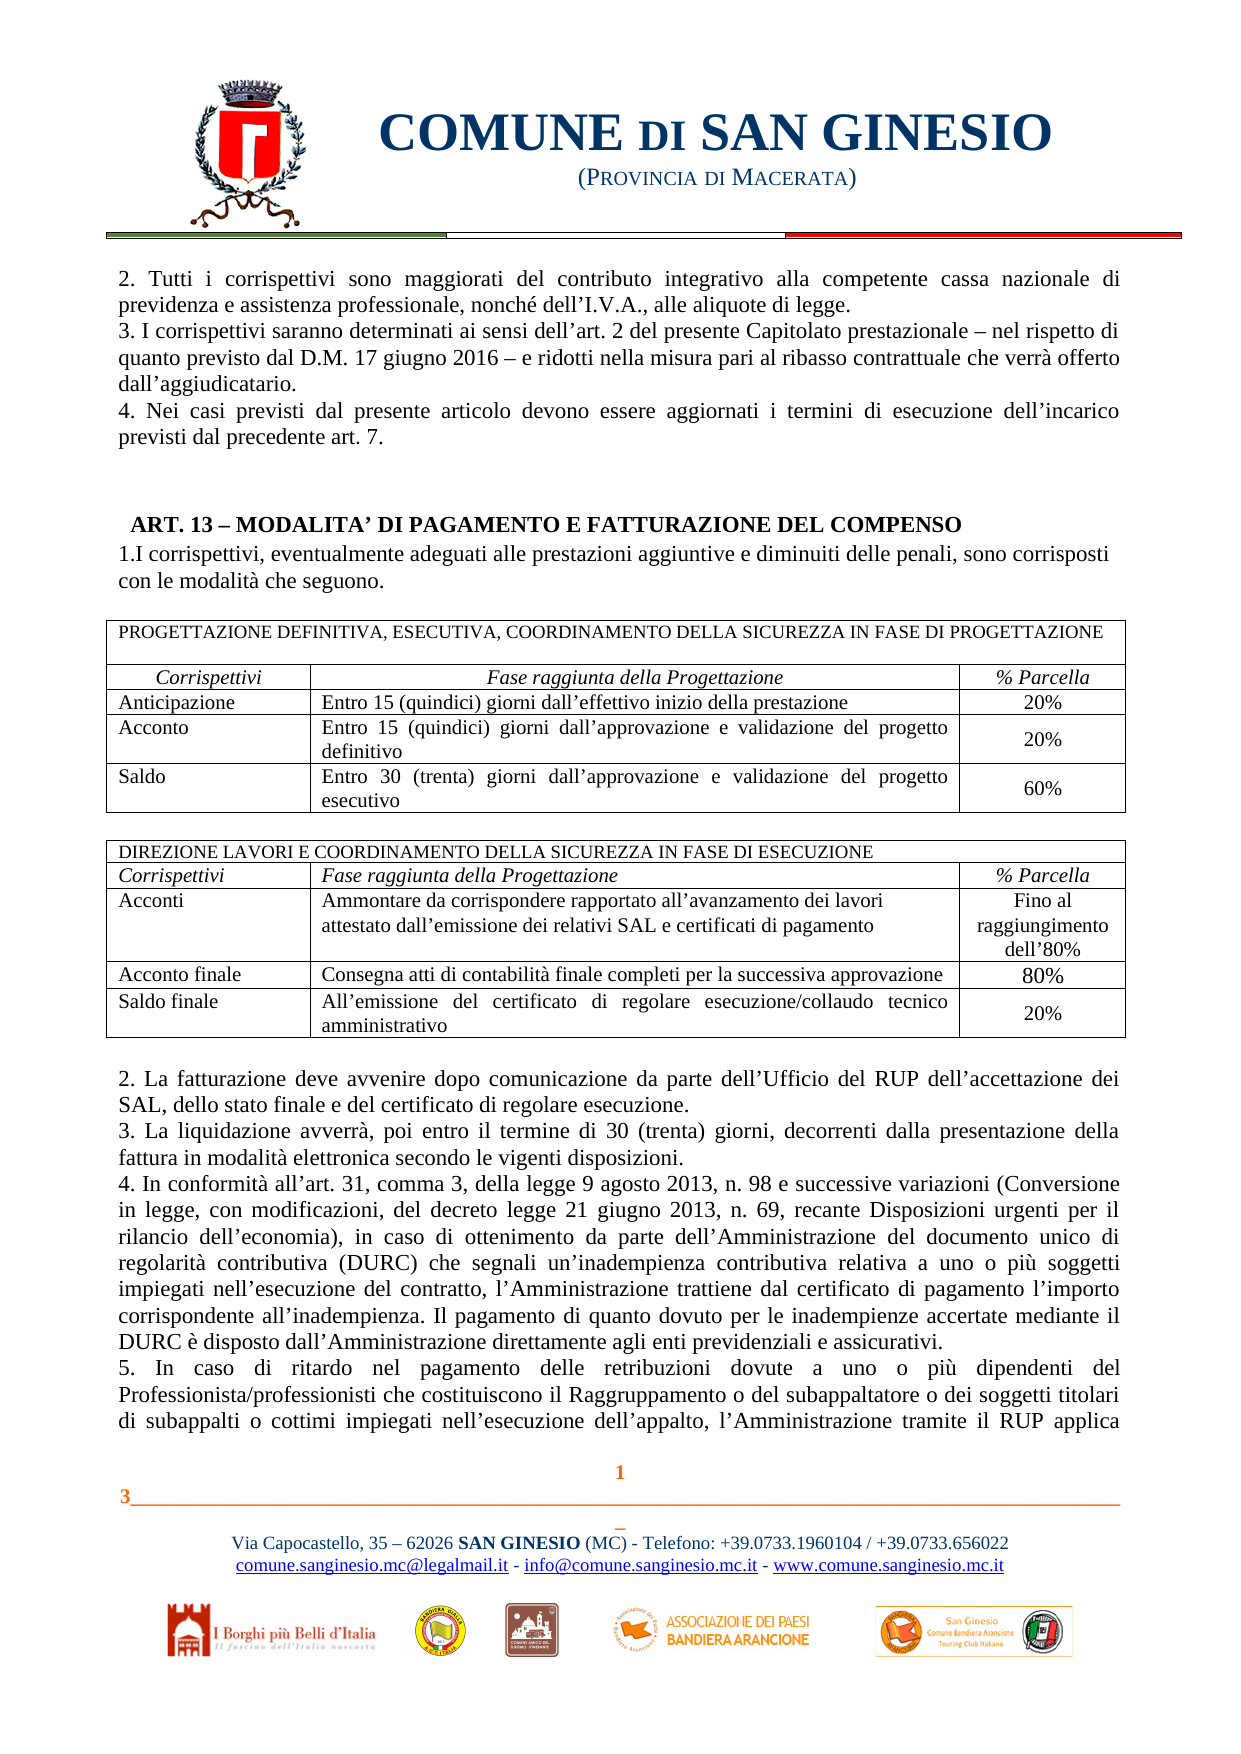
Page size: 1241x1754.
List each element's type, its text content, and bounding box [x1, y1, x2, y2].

table_cell Entro 15 (quindici) giorni dall’approvazione e validazione del progetto definitivo [311, 715, 959, 763]
table_cell Acconti [107, 889, 310, 961]
text 1.I corrispettivi, eventualmente adeguati alle prestazioni aggiuntive e diminuiti delle penali, sono corrisposti con le modalità che seguono. [118, 541, 1122, 593]
table_header DIREZIONE LAVORI E COORDINAMENTO DELLA SICUREZZA IN FASE DI ESECUZIONE [107, 841, 1125, 862]
table_cell 20% [960, 690, 1125, 714]
table_cell Corrispettivi [107, 665, 310, 689]
table_cell Corrispettivi [107, 863, 310, 887]
table_cell Entro 30 (trenta) giorni dall’approvazione e validazione del progetto esecutivo [311, 764, 959, 812]
text 4. Nei casi previsti dal presente articolo devono essere aggiornati i termini di esecuzione dell’incarico previsti dal precedente art. 7. [118, 397, 1122, 449]
picture [610, 1605, 819, 1657]
table_cell % Parcella [960, 665, 1125, 689]
picture [400, 1605, 475, 1657]
table_cell Saldo finale [107, 989, 310, 1037]
table_cell Saldo [107, 764, 310, 812]
text 2. Tutti i corrispettivi sono maggiorati del contributo integrativo alla competente cassa nazionale di previdenza e assistenza professionale, nonché dell’I.V.A., alle aliquote di legge. [118, 265, 1122, 318]
picture [875, 1606, 1073, 1657]
text 3. I corrispettivi saranno determinati ai sensi dell’art. 2 del presente Capitolato prestazionale – nel rispetto di quanto previsto dal D.M. 17 giugno 2016 – e ridotti nella misura pari al ribasso contrattuale che verrà offerto dall’aggiudicatario. [118, 318, 1122, 397]
text 2. La fatturazione deve avvenire dopo comunicazione da parte dell’Ufficio del RUP dell’accettazione dei SAL, dello stato finale e del certificato di regolare esecuzione. [118, 1064, 1122, 1117]
text 4. In conformità all’art. 31, comma 3, della legge 9 agosto 2013, n. 98 e successive variazioni (Conversione in legge, con modificazioni, del decreto legge 21 giugno 2013, n. 69, recante Disposizioni urgenti per il rilancio dell’economia), in caso di ottenimento da parte dell’Amministrazione del documento unico di regolarità contributiva (DURC) che segnali un’inadempienza contributiva relativa a uno o più soggetti impiegati nell’esecuzione del contratto, l’Amministrazione trattiene dal certificato di pagamento l’importo corrispondente all’inadempienza. Il pagamento di quanto dovuto per le inadempienze accertate mediante il DURC è disposto dall’Amministrazione direttamente agli enti previdenziali e assicurativi. [118, 1170, 1122, 1354]
table_header PROGETTAZIONE DEFINITIVA, ESECUTIVA, COORDINAMENTO DELLA SICUREZZA IN FASE DI PROGETTAZIONE [107, 621, 1125, 664]
picture [183, 73, 313, 232]
table_cell 80% [960, 962, 1125, 988]
table_cell 20% [960, 715, 1125, 763]
table_cell Consegna atti di contabilità finale completi per la successiva approvazione [311, 962, 959, 988]
text 3. La liquidazione avverrà, poi entro il termine di 30 (trenta) giorni, decorrenti dalla presentazione della fattura in modalità elettronica secondo le vigenti disposizioni. [118, 1117, 1122, 1170]
table_cell 20% [960, 989, 1125, 1037]
table_cell % Parcella [960, 863, 1125, 887]
picture [167, 1603, 380, 1657]
table_cell Ammontare da corrispondere rapportato all’avanzamento dei lavori attestato dall’emissione dei relativi SAL e certificati di pagamento [311, 889, 959, 961]
table_cell 60% [960, 764, 1125, 812]
table_cell Acconto finale [107, 962, 310, 988]
picture [505, 1603, 559, 1657]
subtitle ART. 13 – MODALITA’ DI PAGAMENTO E FATTURAZIONE DEL COMPENSO [130, 502, 1122, 541]
table_cell Fase raggiunta della Progettazione [311, 863, 959, 887]
table_cell All’emissione del certificato di regolare esecuzione/collaudo tecnico amministrativo [311, 989, 959, 1037]
table_cell Fase raggiunta della Progettazione [311, 665, 959, 689]
table_cell Entro 15 (quindici) giorni dall’effettivo inizio della prestazione [311, 690, 959, 714]
table_cell Anticipazione [107, 690, 310, 714]
table_cell Fino al raggiungimento dell’80% [960, 889, 1125, 961]
table_cell Acconto [107, 715, 310, 763]
